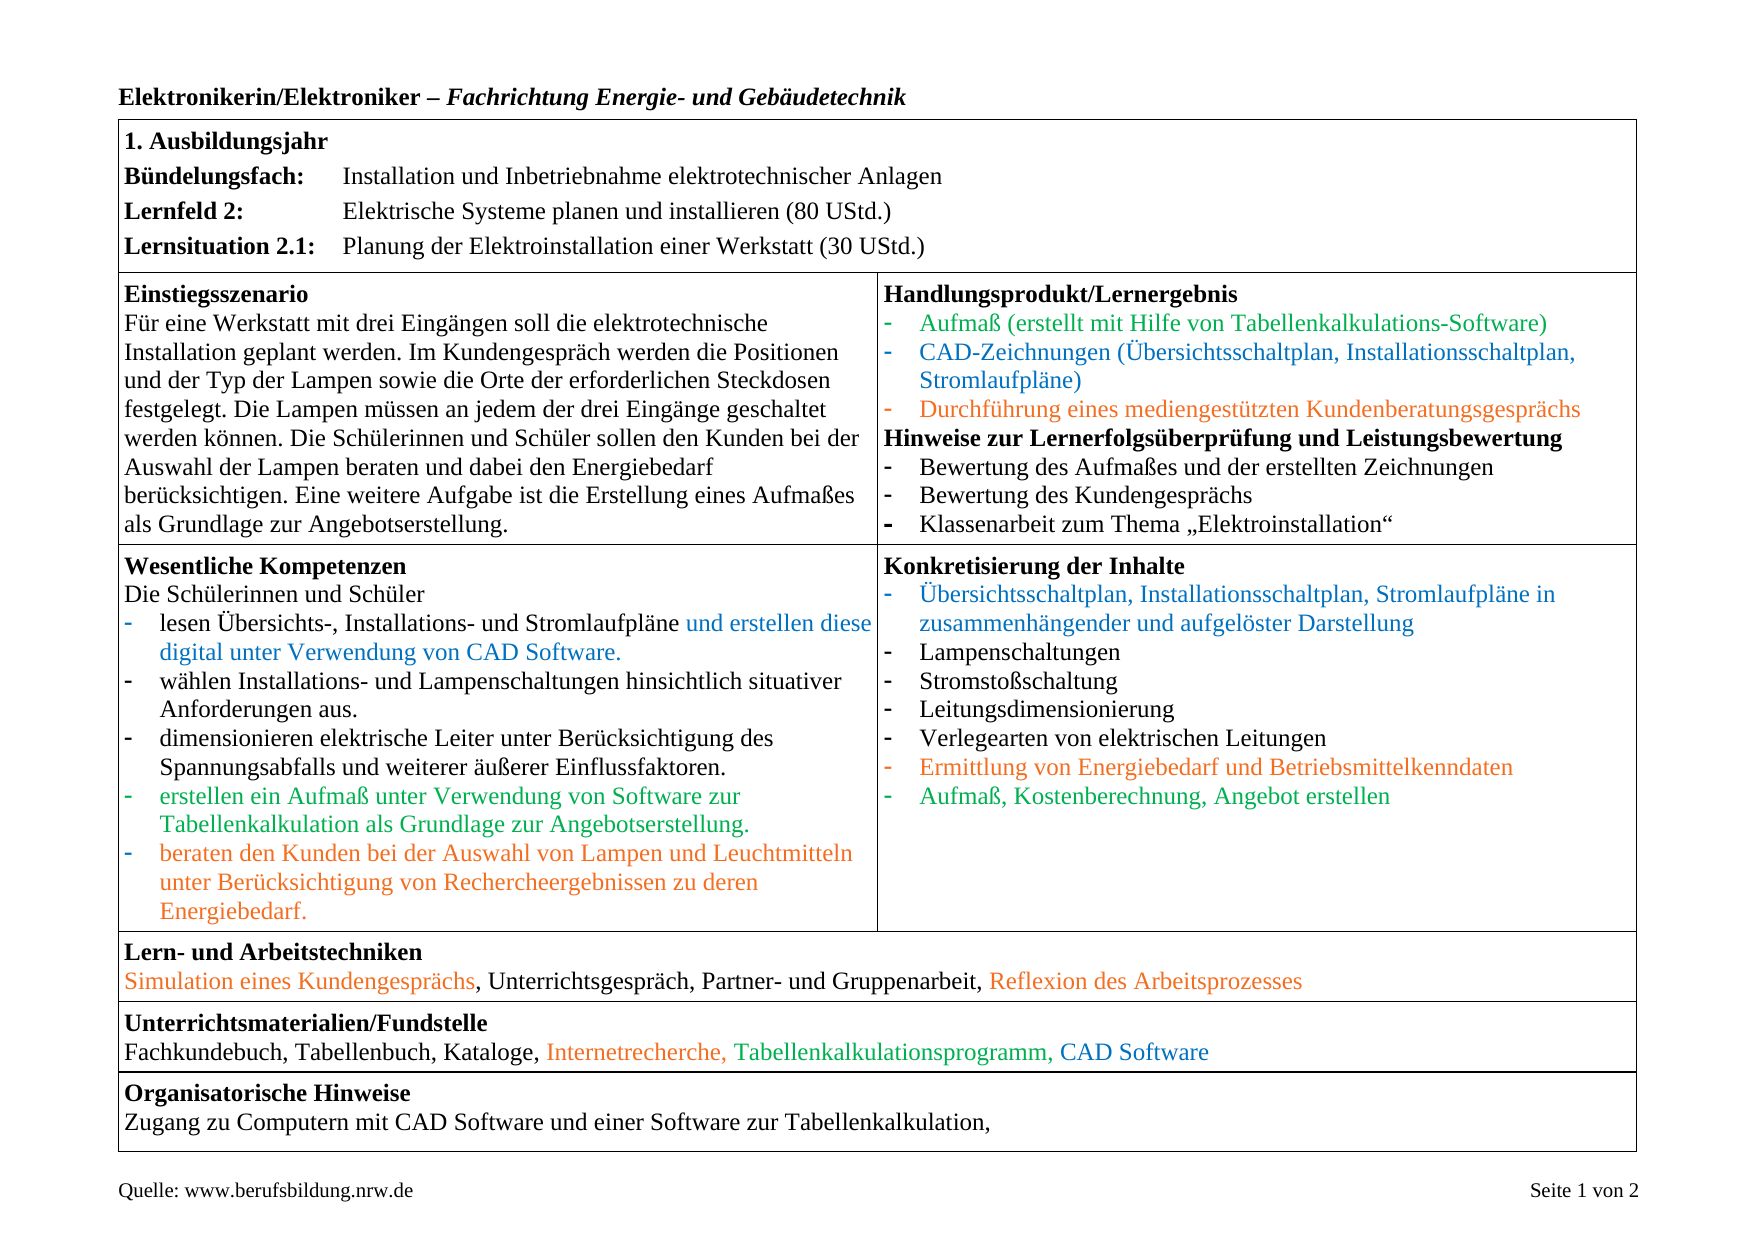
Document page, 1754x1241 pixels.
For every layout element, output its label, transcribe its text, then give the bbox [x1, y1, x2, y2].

table_cell Handlungsprodukt/Lernergebnis Aufmaß (erstellt mit Hilfe von Tabellenkalkulations-Software) CAD-Zeichnungen (Übersichtsschaltplan, Installationsschaltplan, Stromlaufpläne) Durchführung eines mediengestützten Kundenberatungsgesprächs Hinweise zur Lernerfolgsüberprüfung und Leistungsbewertung Bewertung des Aufmaßes und der erstellten Zeichnungen Bewertung des Kundengesprächs Klassenarbeit zum Thema „Elektroinstallation“ [878, 273, 1636, 544]
table_cell Lern- und Arbeitstechniken Simulation eines Kundengesprächs, Unterrichtsgespräch, Partner- und Gruppenarbeit, Reflexion des Arbeitsprozesses [119, 932, 1636, 1001]
table_cell Einstiegsszenario Für eine Werkstatt mit drei Eingängen soll die elektrotechnische Installation geplant werden. Im Kundengespräch werden die Positionen und der Typ der Lampen sowie die Orte der erforderlichen Steckdosen festgelegt. Die Lampen müssen an jedem der drei Eingänge geschaltet werden können. Die Schülerinnen und Schüler sollen den Kunden bei der Auswahl der Lampen beraten und dabei den Energiebedarf berücksichtigen. Eine weitere Aufgabe ist die Erstellung eines Aufmaßes als Grundlage zur Angebotserstellung. [119, 273, 877, 544]
table_cell Konkretisierung der Inhalte Übersichtsschaltplan, Installationsschaltplan, Stromlaufpläne in zusammenhängender und aufgelöster Darstellung Lampenschaltungen Stromstoßschaltung Leitungsdimensionierung Verlegearten von elektrischen Leitungen Ermittlung von Energiebedarf und Betriebsmittelkenndaten Aufmaß, Kostenberechnung, Angebot erstellen [878, 545, 1636, 931]
table_cell Wesentliche Kompetenzen Die Schülerinnen und Schüler lesen Übersichts-, Installations- und Stromlaufpläne und erstellen diese digital unter Verwendung von CAD Software. wählen Installations- und Lampenschaltungen hinsichtlich situativer Anforderungen aus. dimensionieren elektrische Leiter unter Berücksichtigung des Spannungsabfalls und weiterer äußerer Einflussfaktoren. erstellen ein Aufmaß unter Verwendung von Software zur Tabellenkalkulation als Grundlage zur Angebotserstellung. beraten den Kunden bei der Auswahl von Lampen und Leuchtmitteln unter Berücksichtigung von Rechercheergebnissen zu deren Energiebedarf. [119, 545, 877, 931]
table_header 1. Ausbildungsjahr Bündelungsfach: Installation und Inbetriebnahme elektrotechnischer Anlagen Lernfeld 2: Elektrische Systeme planen und installieren (80 UStd.) Lernsituation 2.1: Planung der Elektroinstallation einer Werkstatt (30 UStd.) [119, 120, 1636, 272]
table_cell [119, 1073, 1636, 1151]
table_cell Unterrichtsmaterialien/Fundstelle Fachkundebuch, Tabellenbuch, Kataloge, Internetrecherche, Tabellenkalkulationsprogramm, CAD Software [119, 1002, 1636, 1071]
